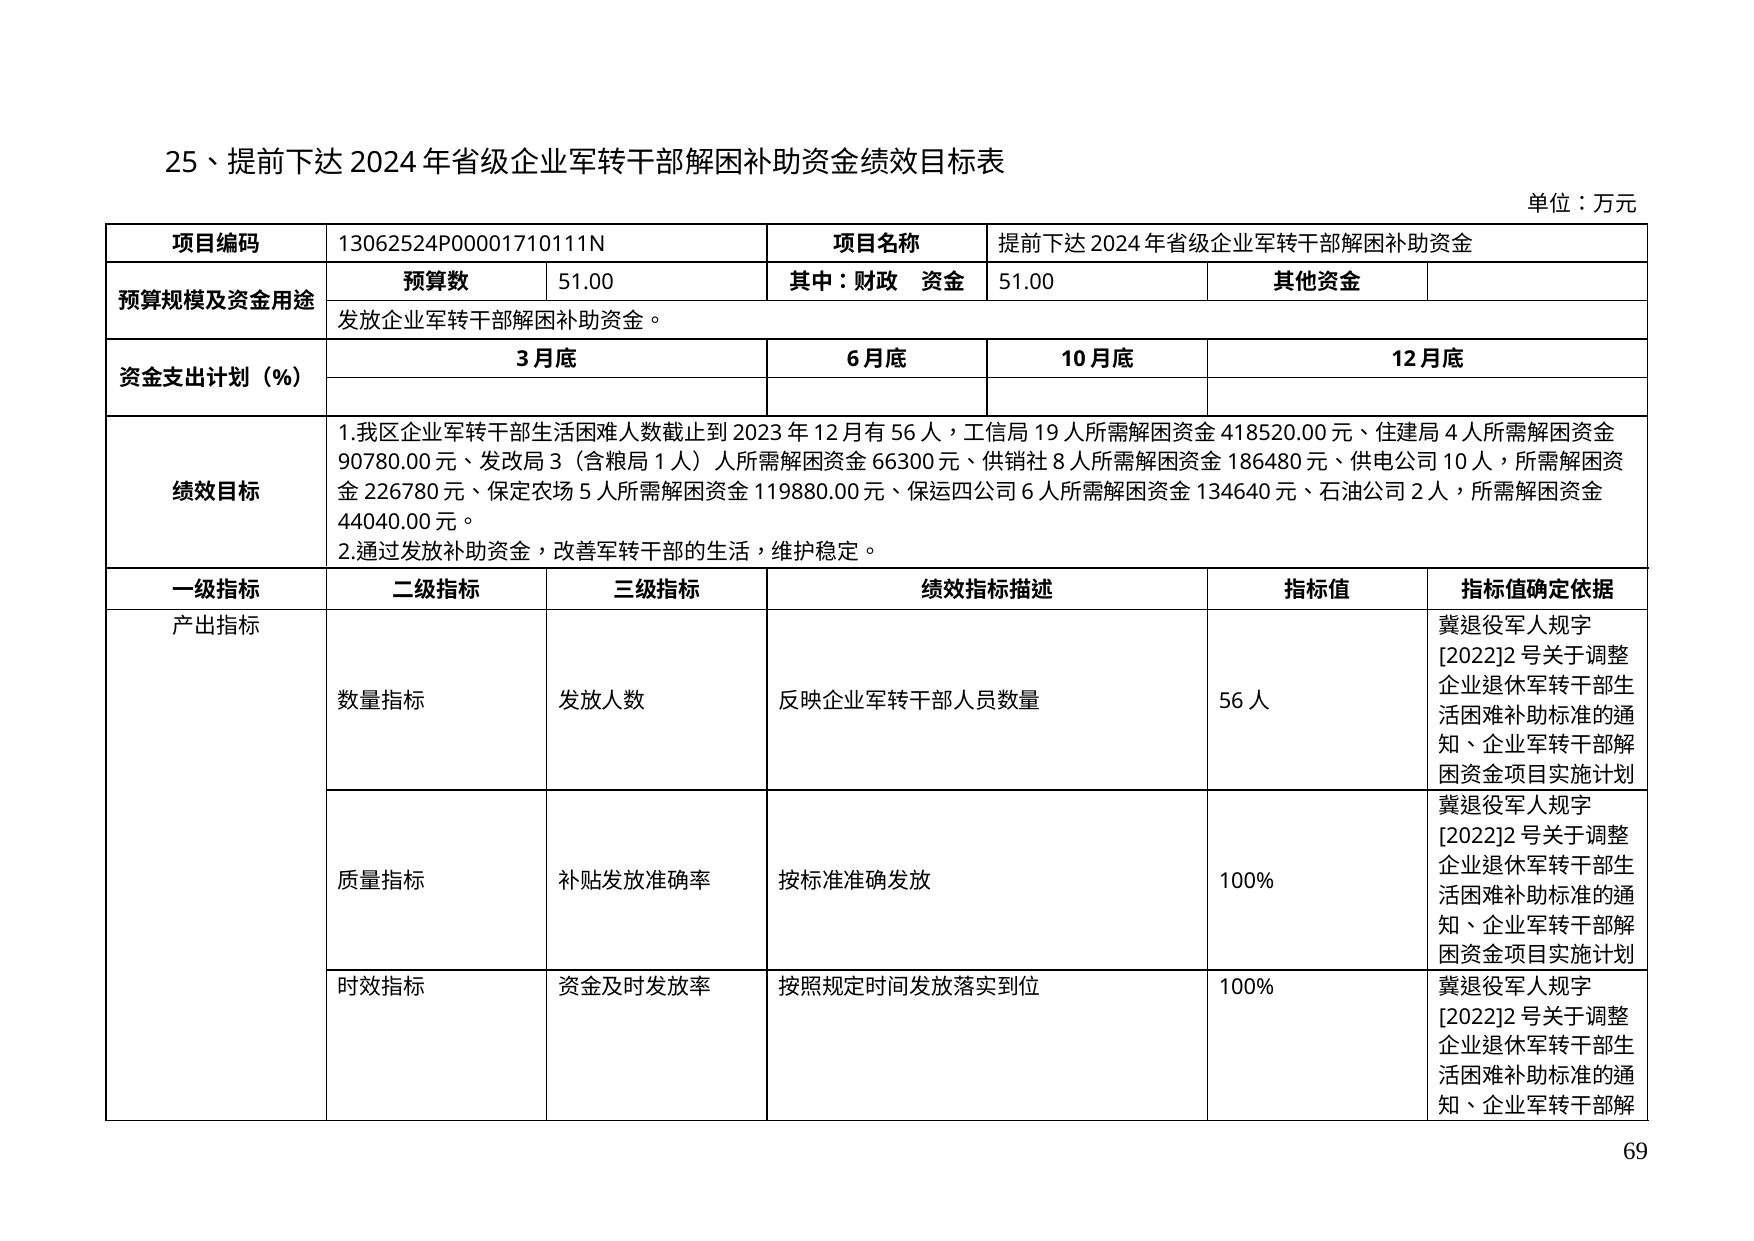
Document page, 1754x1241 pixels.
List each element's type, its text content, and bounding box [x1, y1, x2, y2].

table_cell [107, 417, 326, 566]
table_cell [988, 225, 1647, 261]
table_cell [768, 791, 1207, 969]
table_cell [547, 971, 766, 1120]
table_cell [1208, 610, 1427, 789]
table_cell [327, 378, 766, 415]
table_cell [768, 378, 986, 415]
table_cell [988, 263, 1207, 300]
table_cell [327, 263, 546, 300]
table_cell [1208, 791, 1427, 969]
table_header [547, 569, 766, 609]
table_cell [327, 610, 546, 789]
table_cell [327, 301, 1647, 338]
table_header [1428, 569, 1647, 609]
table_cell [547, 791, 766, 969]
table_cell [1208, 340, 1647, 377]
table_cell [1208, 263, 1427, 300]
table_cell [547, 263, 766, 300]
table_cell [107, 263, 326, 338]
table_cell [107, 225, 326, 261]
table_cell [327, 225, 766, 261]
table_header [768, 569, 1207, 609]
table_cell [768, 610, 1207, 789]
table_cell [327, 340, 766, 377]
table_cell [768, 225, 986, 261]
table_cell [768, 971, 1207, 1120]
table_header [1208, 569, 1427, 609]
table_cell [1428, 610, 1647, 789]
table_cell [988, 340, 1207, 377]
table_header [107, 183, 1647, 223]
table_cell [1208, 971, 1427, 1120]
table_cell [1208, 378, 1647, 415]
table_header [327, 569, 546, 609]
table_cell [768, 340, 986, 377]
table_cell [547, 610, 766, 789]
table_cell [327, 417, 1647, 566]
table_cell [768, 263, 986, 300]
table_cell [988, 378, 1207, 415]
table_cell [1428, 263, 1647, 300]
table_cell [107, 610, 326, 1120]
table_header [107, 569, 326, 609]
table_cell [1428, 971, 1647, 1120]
text 25、提前下达2024年省级企业军转干部解困补助资金绩效目标表 [106, 142, 1648, 181]
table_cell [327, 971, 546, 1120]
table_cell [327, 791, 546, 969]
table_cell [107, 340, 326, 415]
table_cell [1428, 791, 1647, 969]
